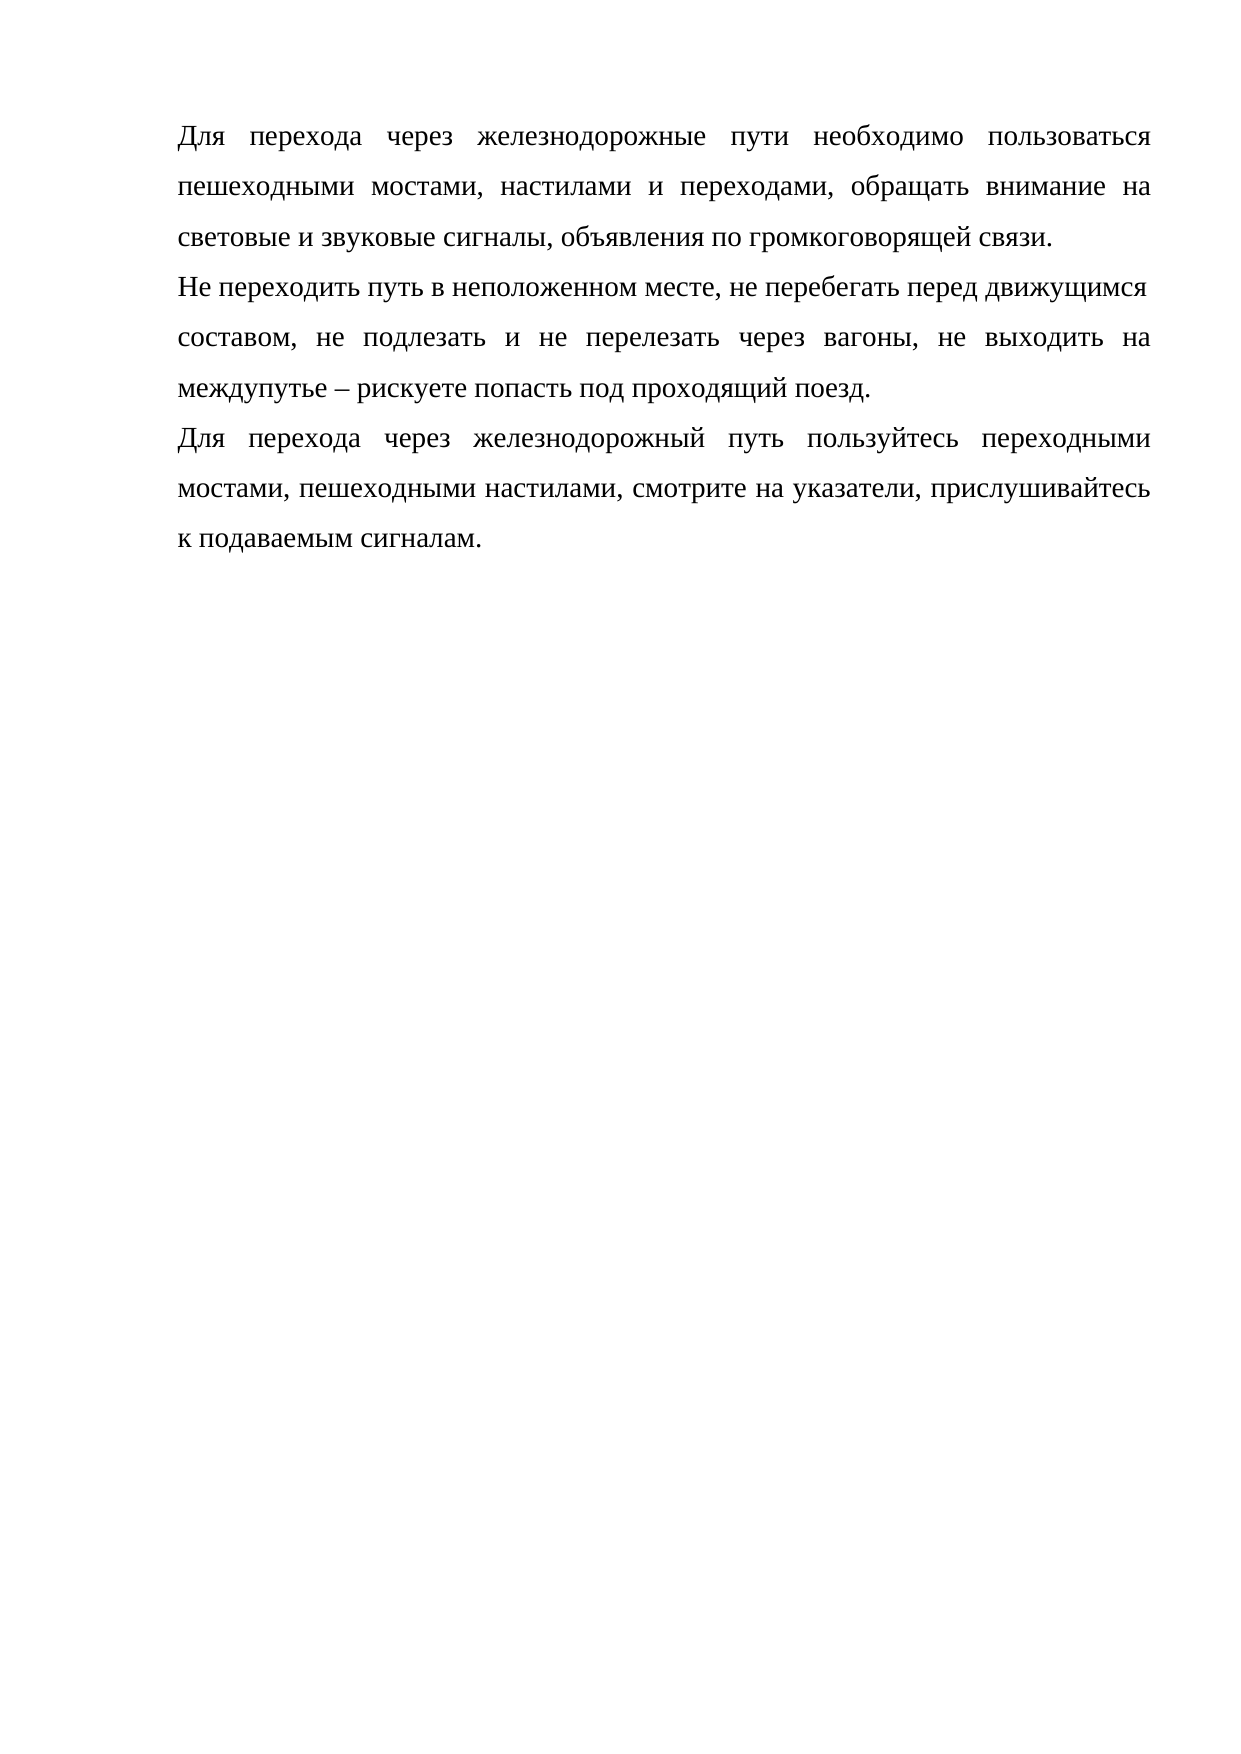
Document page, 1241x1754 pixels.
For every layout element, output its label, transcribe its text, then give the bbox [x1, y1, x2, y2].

text составом, не подлезать и не перелезать через вагоны, не выходить на междупутье – рискуете попасть под проходящий поезд. [177, 319, 1152, 403]
text Не переходить путь в неположенном месте, не перебегать перед движущимся [177, 269, 1152, 303]
text Для перехода через железнодорожный путь пользуйтесь переходными мостами, пешеходными настилами, смотрите на указатели, прислушивайтесь к подаваемым сигналам. [177, 420, 1152, 554]
text Для перехода через железнодорожные пути необходимо пользоваться пешеходными мостами, настилами и переходами, обращать внимание на световые и звуковые сигналы, объявления по громкоговорящей связи. [177, 118, 1152, 252]
